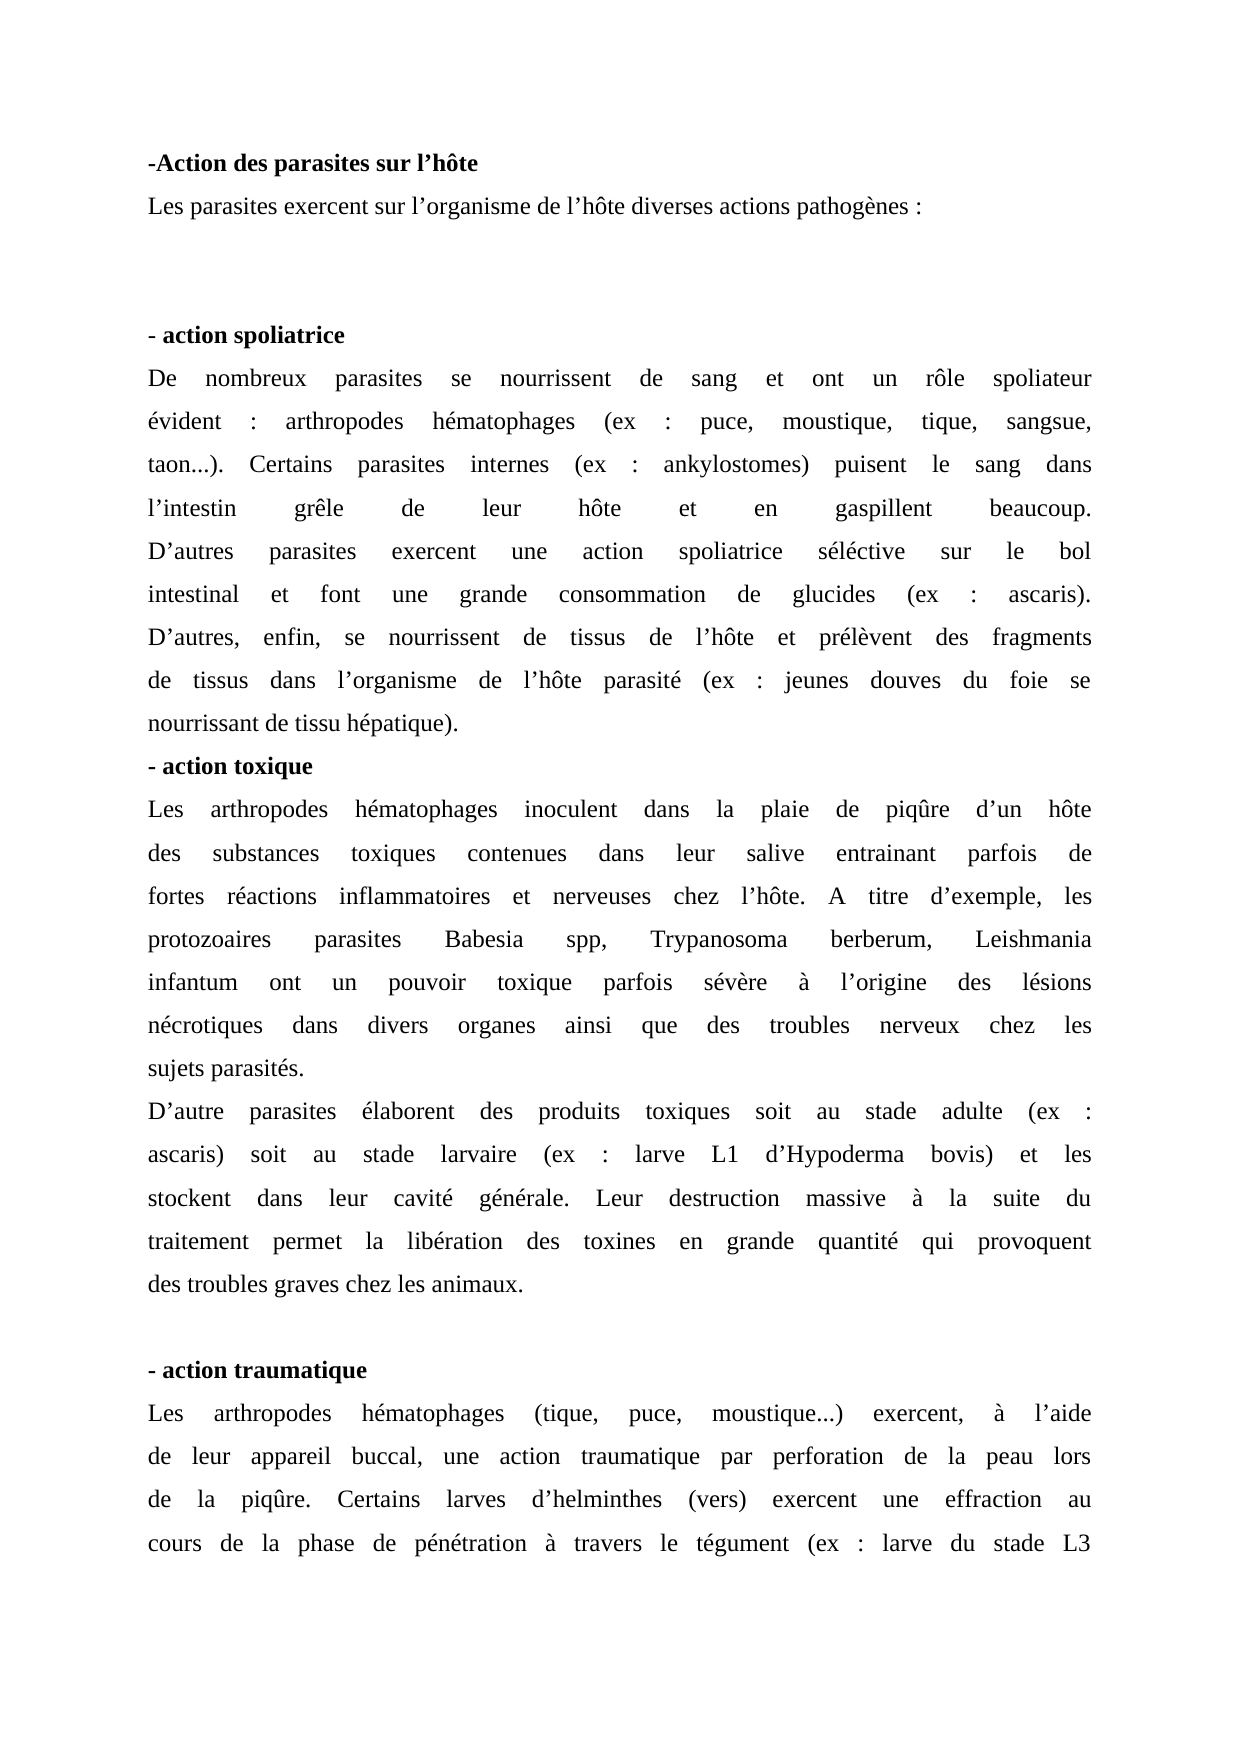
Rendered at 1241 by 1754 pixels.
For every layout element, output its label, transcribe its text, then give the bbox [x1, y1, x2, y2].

text De nombreux parasites se nourrissent de sang et ont un rôle spoliateur évident : arthropodes hématophages (ex : puce, moustique, tique, sangsue, taon...). Certains parasites internes (ex : ankylostomes) puisent le sang dans l’intestin grêle de leur hôte et en gaspillent beaucoup. D’autres parasites exercent une action spoliatrice séléctive sur le bol intestinal et font une grande consommation de glucides (ex : ascaris). D’autres, enfin, se nourrissent de tissus de l’hôte et prélèvent des fragments de tissus dans l’organisme de l’hôte parasité (ex : jeunes douves du foie se nourrissant de tissu hépatique). [148, 363, 1093, 737]
text D’autre parasites élaborent des produits toxiques soit au stade adulte (ex : ascaris) soit au stade larvaire (ex : larve L1 d’Hypoderma bovis) et les stockent dans leur cavité générale. Leur destruction massive à la suite du traitement permet la libération des toxines en grande quantité qui provoquent des troubles graves chez les animaux. [148, 1096, 1093, 1298]
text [148, 1398, 1093, 1556]
text -Action des parasites sur l’hôte [148, 148, 1093, 176]
text - action spoliatrice [148, 320, 1093, 349]
text Les arthropodes hématophages inoculent dans la plaie de piqûre d’un hôte des substances toxiques contenues dans leur salive entrainant parfois de fortes réactions inflammatoires et nerveuses chez l’hôte. A titre d’exemple, les protozoaires parasites Babesia spp, Trypanosoma berberum, Leishmania infantum ont un pouvoir toxique parfois sévère à l’origine des lésions nécrotiques dans divers organes ainsi que des troubles nerveux chez les sujets parasités. [148, 794, 1093, 1082]
text - action traumatique [148, 1312, 1093, 1384]
text Les parasites exercent sur l’organisme de l’hôte diverses actions pathogènes : [148, 191, 1093, 219]
text - action toxique [148, 751, 1093, 780]
